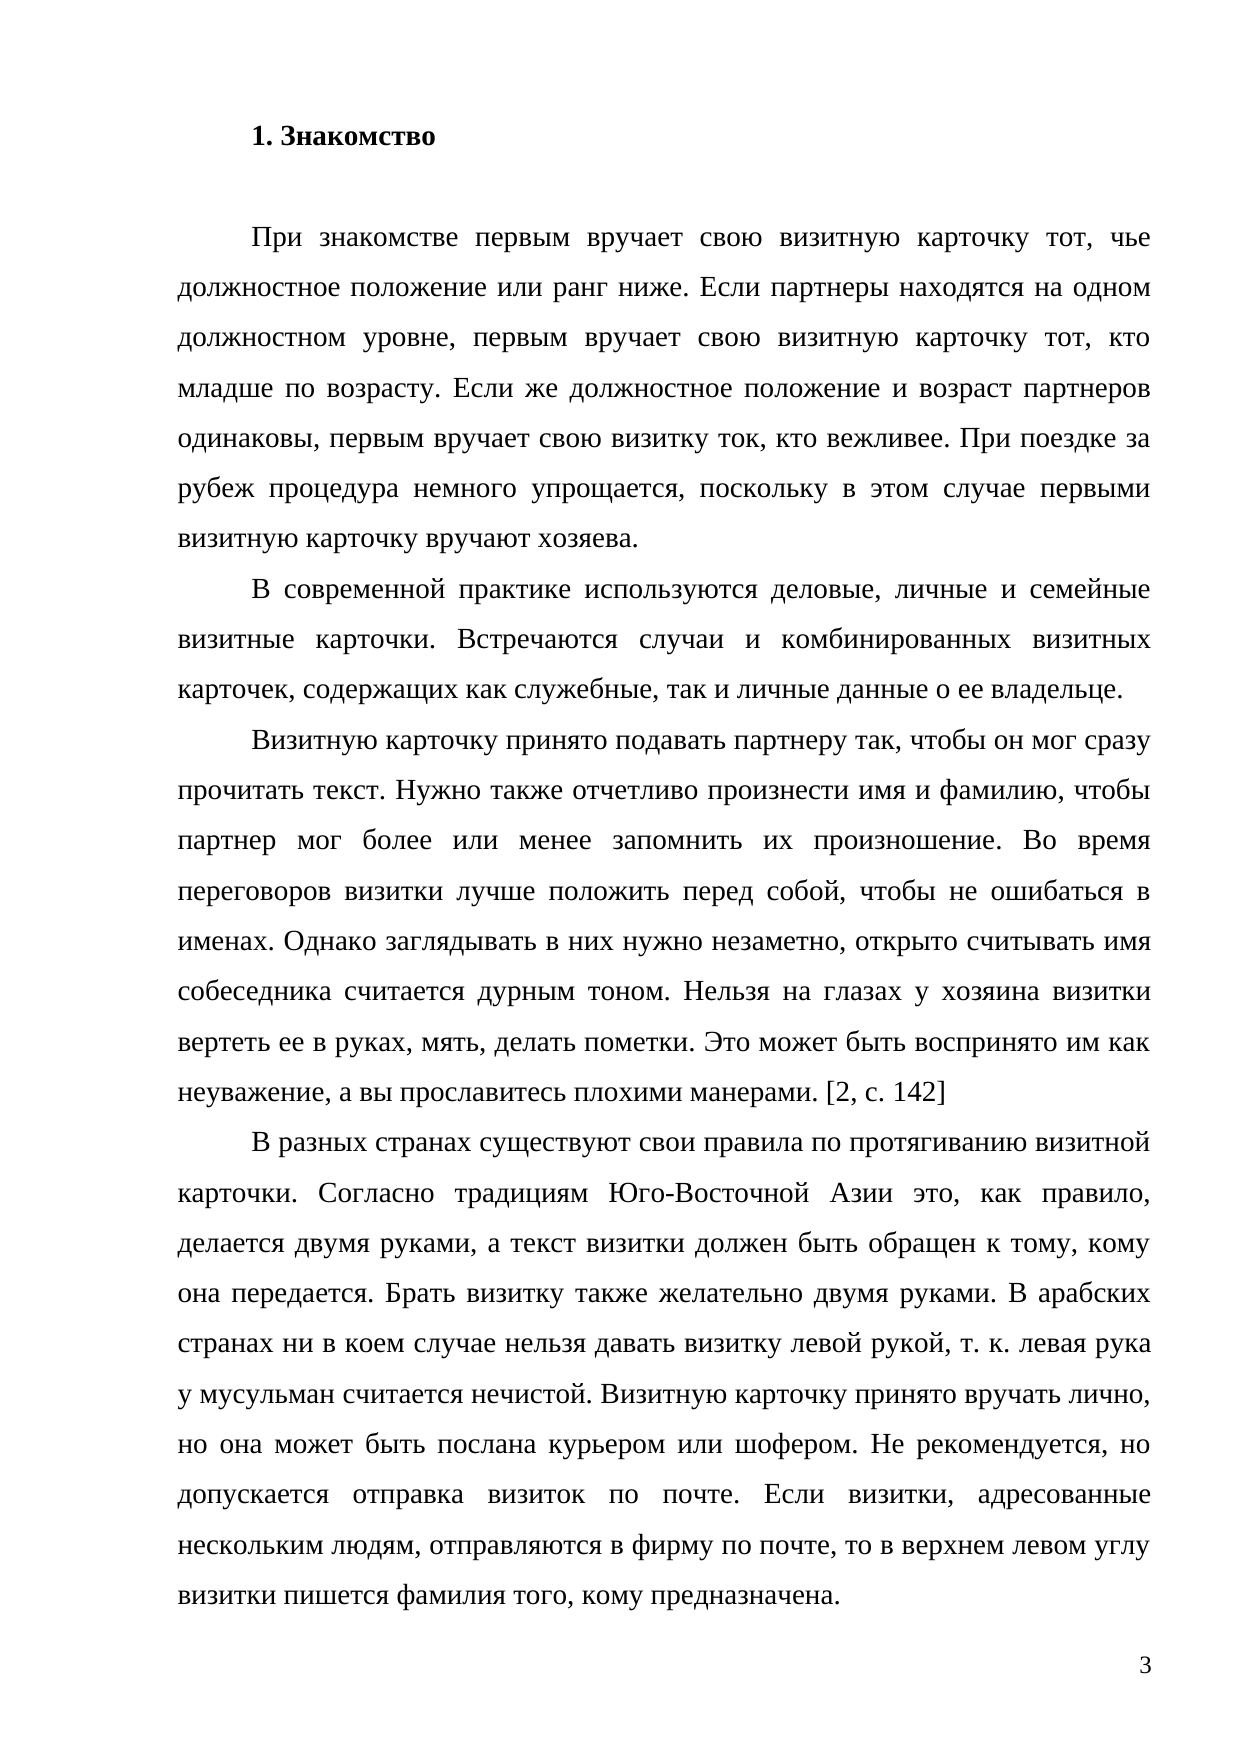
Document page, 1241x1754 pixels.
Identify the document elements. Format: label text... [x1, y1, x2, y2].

text Визитную карточку принято подавать партнеру так, чтобы он мог сразу прочитать текст. Нужно также отчетливо произнести имя и фамилию, чтобы партнер мог более или менее запомнить их произношение. Во время переговоров визитки лучше положить перед собой, чтобы не ошибаться в именах. Однако заглядывать в них нужно незаметно, открыто считывать имя собеседника считается дурным тоном. Нельзя на глазах у хозяина визитки вертеть ее в руках, мять, делать пометки. Это может быть воспринято им как неуважение, а вы прославитесь плохими манерами. [2, с. 142] [177, 722, 1152, 1108]
text При знакомстве первым вручает свою визитную карточку тот, чье должностное положение или ранг ниже. Если партнеры находятся на одном должностном уровне, первым вручает свою визитную карточку тот, кто младше по возрасту. Если же должностное положение и возраст партнеров одинаковы, первым вручает свою визитку ток, кто вежливее. При поездке за рубеж процедура немного упрощается, поскольку в этом случае первыми визитную карточку вручают хозяева. [177, 219, 1152, 554]
text В современной практике используются деловые, личные и семейные визитные карточки. Встречаются случаи и комбинированных визитных карточек, содержащих как служебные, так и личные данные о ее владельце. [177, 571, 1152, 705]
subtitle 1. Знакомство [177, 118, 1152, 152]
text В разных странах существуют свои правила по протягиванию визитной карточки. Согласно традициям Юго-Восточной Азии это, как правило, делается двумя руками, а текст визитки должен быть обращен к тому, кому она передается. Брать визитку также желательно двумя руками. В арабских странах ни в коем случае нельзя давать визитку левой рукой, т. к. левая рука у мусульман считается нечистой. Визитную карточку принято вручать лично, но она может быть послана курьером или шофером. Не рекомендуется, но допускается отправка визиток по почте. Если визитки, адресованные нескольким людям, отправляются в фирму по почте, то в верхнем левом углу визитки пишется фамилия того, кому предназначена. [177, 1124, 1152, 1611]
